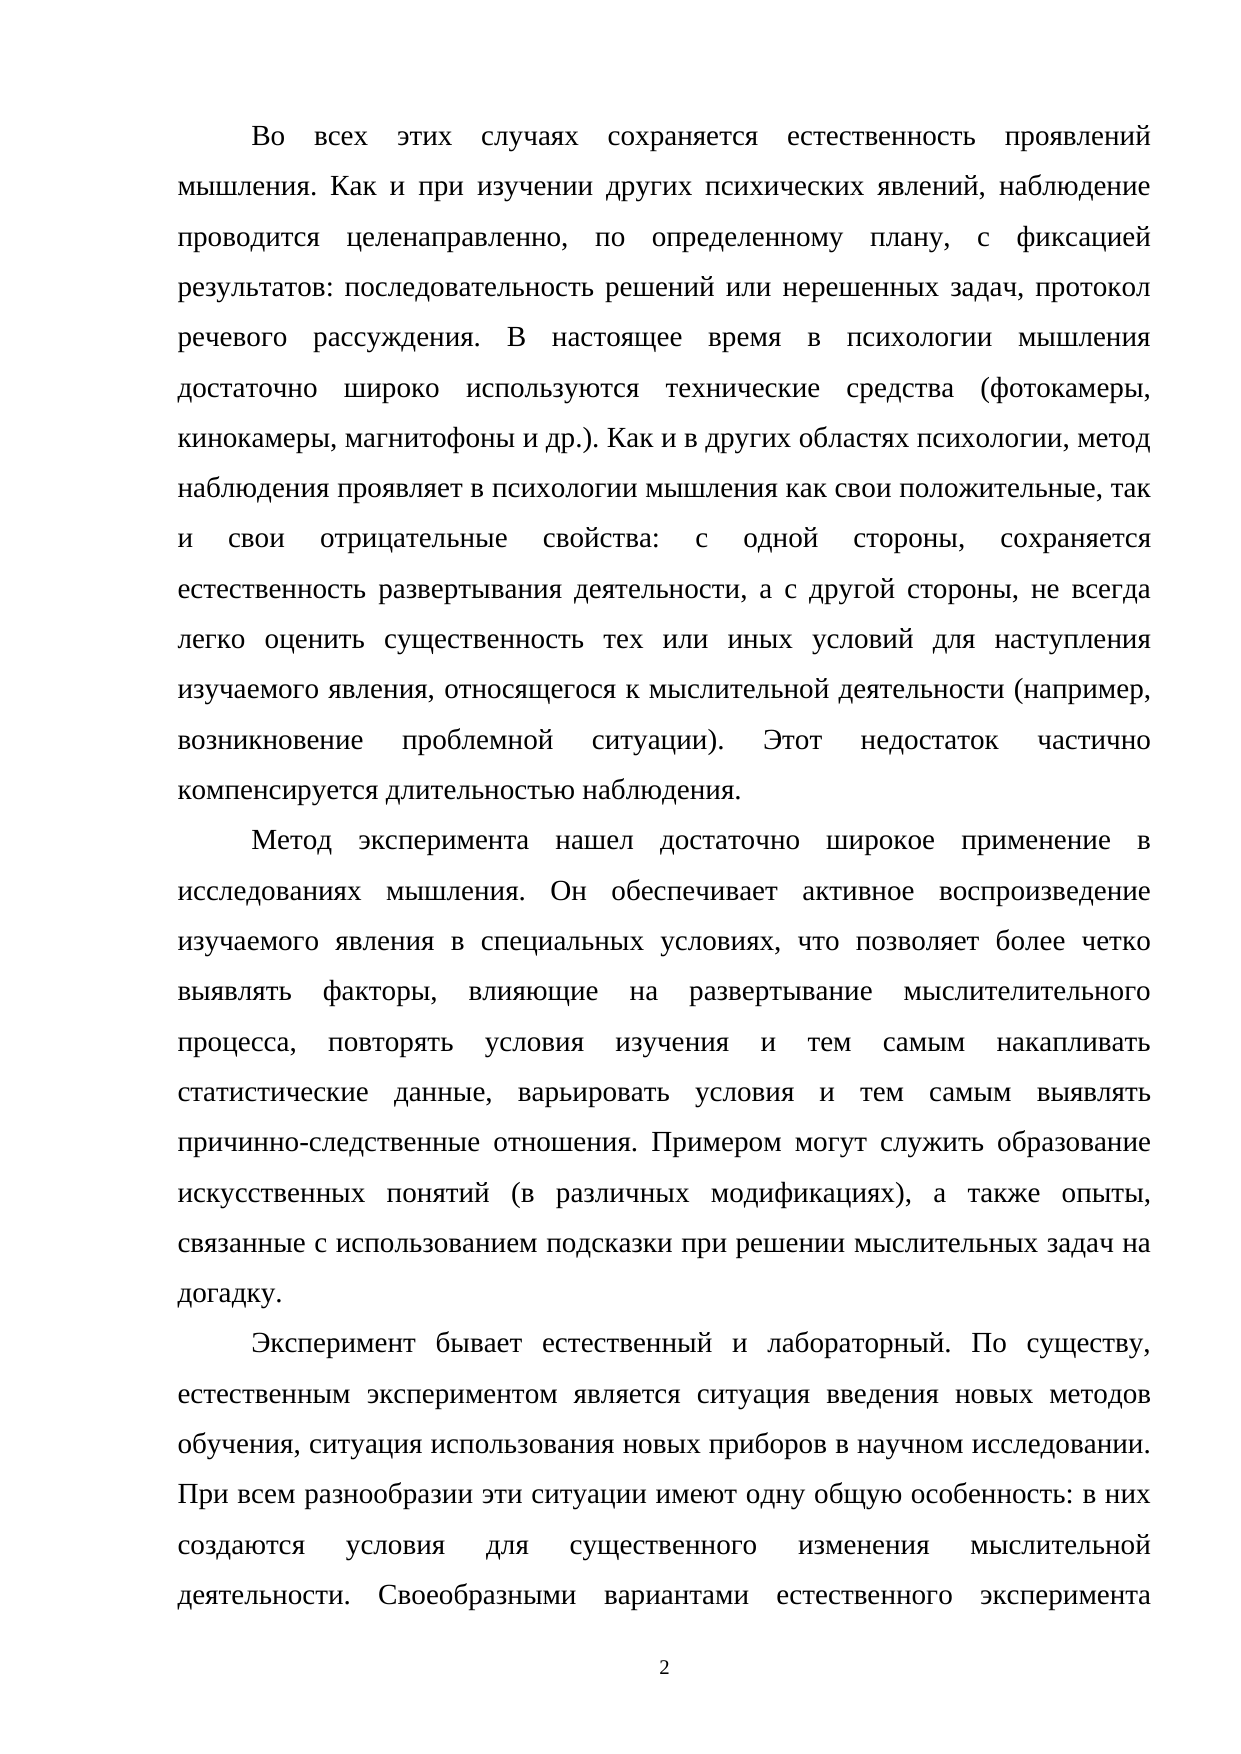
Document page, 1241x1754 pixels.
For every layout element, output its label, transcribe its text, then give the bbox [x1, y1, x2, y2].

text Метод эксперимента нашел достаточно широкое применение в исследованиях мышления. Он обеспечивает активное воспроизведение изучаемого явления в специальных условиях, что позволяет более четко выявлять факторы, влияющие на развертывание мыслителительного процесса, повторять условия изучения и тем самым накапливать статистические данные, варьировать условия и тем самым выявлять причинно-следственные отношения. Примером могут служить образование искусственных понятий (в различных модификациях), а также опыты, связанные с использованием подсказки при решении мыслительных задач на догадку. [177, 822, 1152, 1309]
text Во всех этих случаях сохраняется естественность проявлений мышления. Как и при изучении других психических явлений, наблюдение проводится целенаправленно, по определенному плану, с фиксацией результатов: последовательность решений или нерешенных задач, протокол речевого рассуждения. В настоящее время в психологии мышления достаточно широко используются технические средства (фотокамеры, кинокамеры, магнитофоны и др.). Как и в других областях психологии, метод наблюдения проявляет в психологии мышления как свои положительные, так и свои отрицательные свойства: с одной стороны, сохраняется естественность развертывания деятельности, а с другой стороны, не всегда легко оценить существенность тех или иных условий для наступления изучаемого явления, относящегося к мыслительной деятельности (например, возникновение проблемной ситуации). Этот недостаток частично компенсируется длительностью наблюдения. [177, 118, 1152, 806]
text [177, 1326, 1152, 1611]
